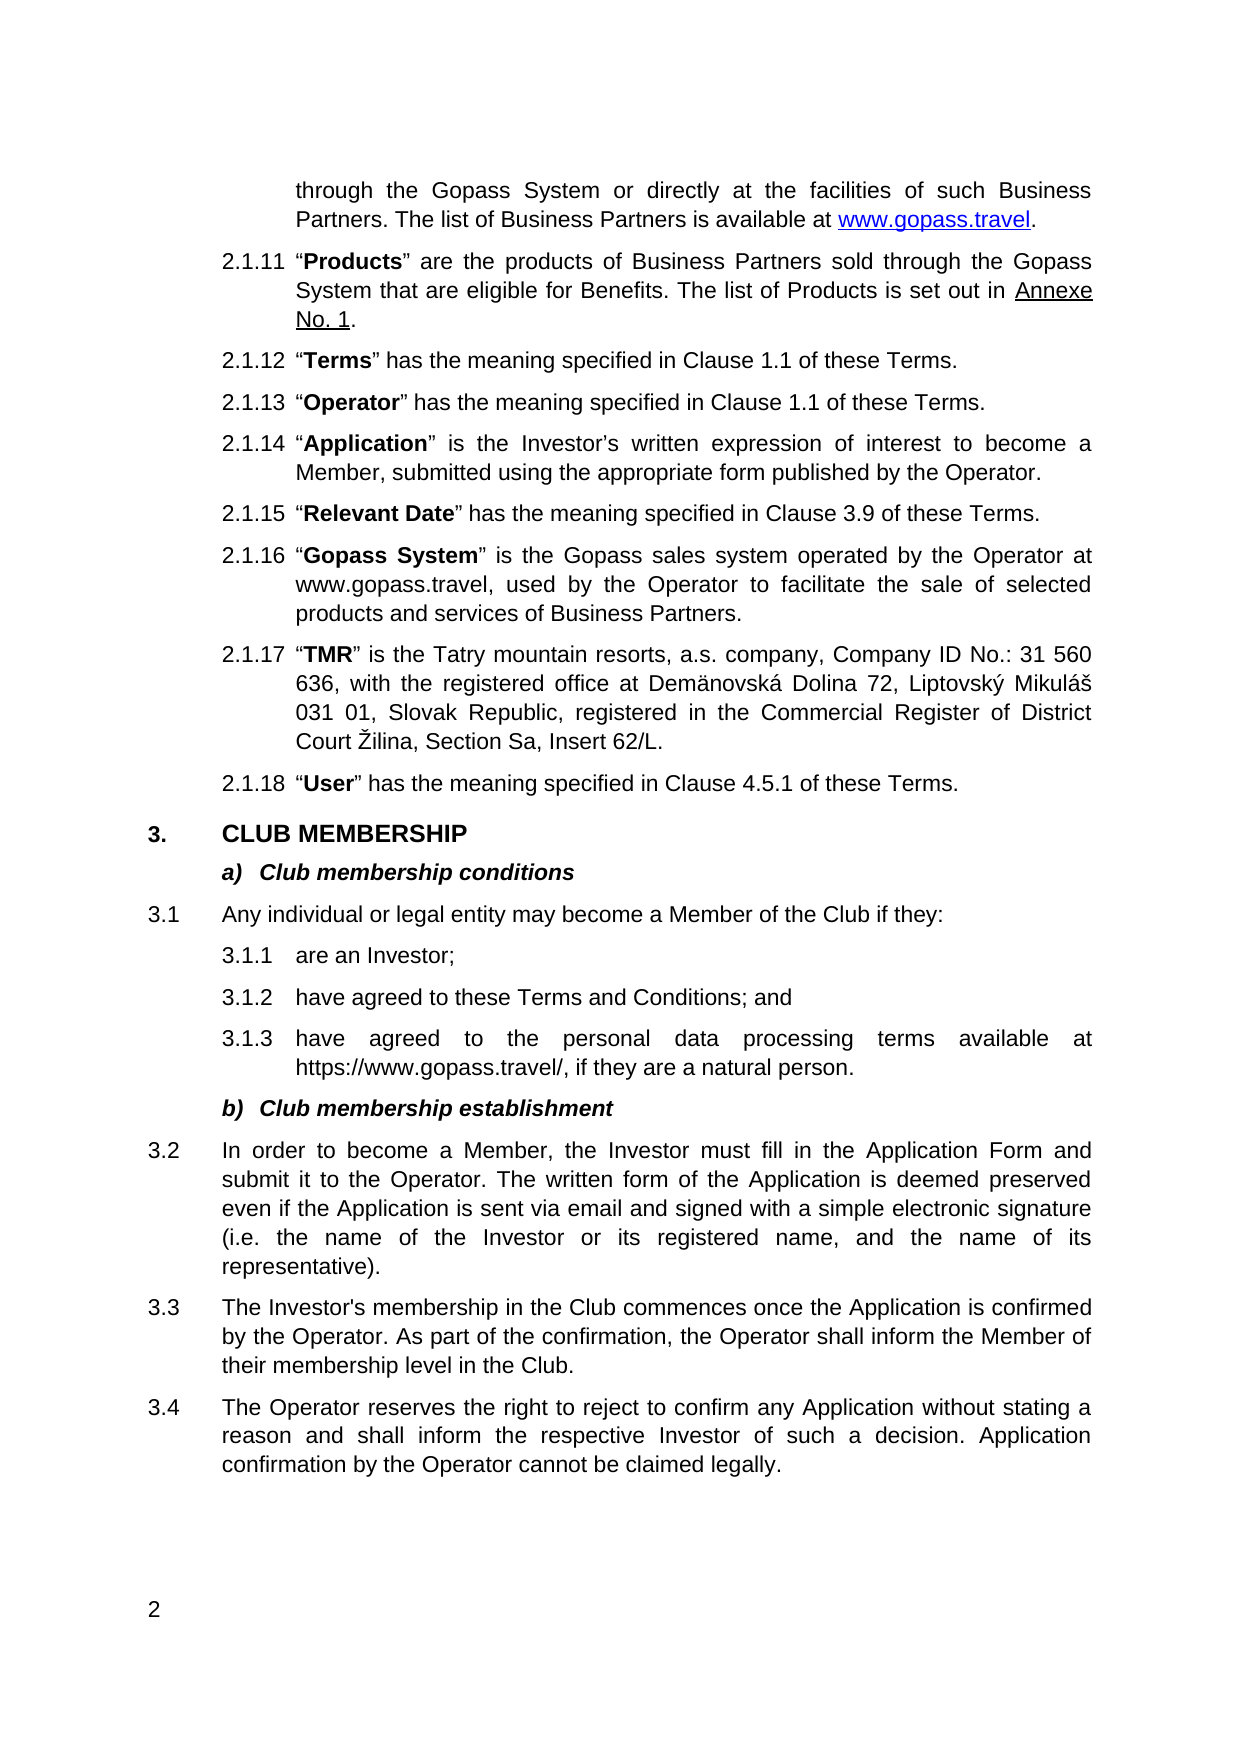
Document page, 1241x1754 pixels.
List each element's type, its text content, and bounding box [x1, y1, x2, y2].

text “Gopass System” is the Gopass sales system operated by the Operator at www.gopass.travel, used by the Operator to facilitate the sale of selected products and services of Business Partners. [222, 542, 1092, 626]
text “User” has the meaning specified in Clause 4.5.1 of these Terms. [222, 769, 1092, 796]
text are an Investor; [222, 942, 1092, 968]
text “Operator” has the meaning specified in Clause 1.1 of these Terms. [222, 388, 1092, 415]
list Club membership conditions [222, 859, 1092, 886]
list Club membership establishment [222, 1095, 1092, 1122]
text have agreed to the personal data processing terms available at https://www.gopass.travel/, if they are a natural person. [222, 1025, 1092, 1080]
text “TMR” is the Tatry mountain resorts, a.s. company, Company ID No.: 31 560 636, with the registered office at Demänovská Dolina 72, Liptovský Mikuláš 031 01, Slovak Republic, registered in the Commercial Register of District Court Žilina, Section Sa, Insert 62/L. [222, 641, 1092, 754]
text In order to become a Member, the Investor must fill in the Application Form and submit it to the Operator. The written form of the Application is deemed preserved even if the Application is sent via email and signed with a simple electronic signature (i.e. the name of the Investor or its registered name, and the name of its representative). [148, 1137, 1092, 1279]
text “Application” is the Investor’s written expression of interest to become a Member, submitted using the appropriate form published by the Operator. [222, 430, 1092, 485]
text CLUB MEMBERSHIP [148, 819, 1092, 848]
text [222, 177, 1092, 232]
text “Products” are the products of Business Partners sold through the Gopass System that are eligible for Benefits. The list of Products is set out in Annexe No. 1. [222, 248, 1092, 332]
text “Relevant Date” has the meaning specified in Clause 3.9 of these Terms. [222, 500, 1092, 527]
text The Operator reserves the right to reject to confirm any Application without stating a reason and shall inform the respective Investor of such a decision. Application confirmation by the Operator cannot be claimed legally. [148, 1393, 1092, 1478]
text have agreed to these Terms and Conditions; and [222, 983, 1092, 1010]
text The Investor's membership in the Club commences once the Application is confirmed by the Operator. As part of the confirmation, the Operator shall inform the Member of their membership level in the Club. [148, 1294, 1092, 1378]
text Any individual or legal entity may become a Member of the Club if they: [148, 901, 1092, 927]
text “Terms” has the meaning specified in Clause 1.1 of these Terms. [222, 347, 1092, 373]
